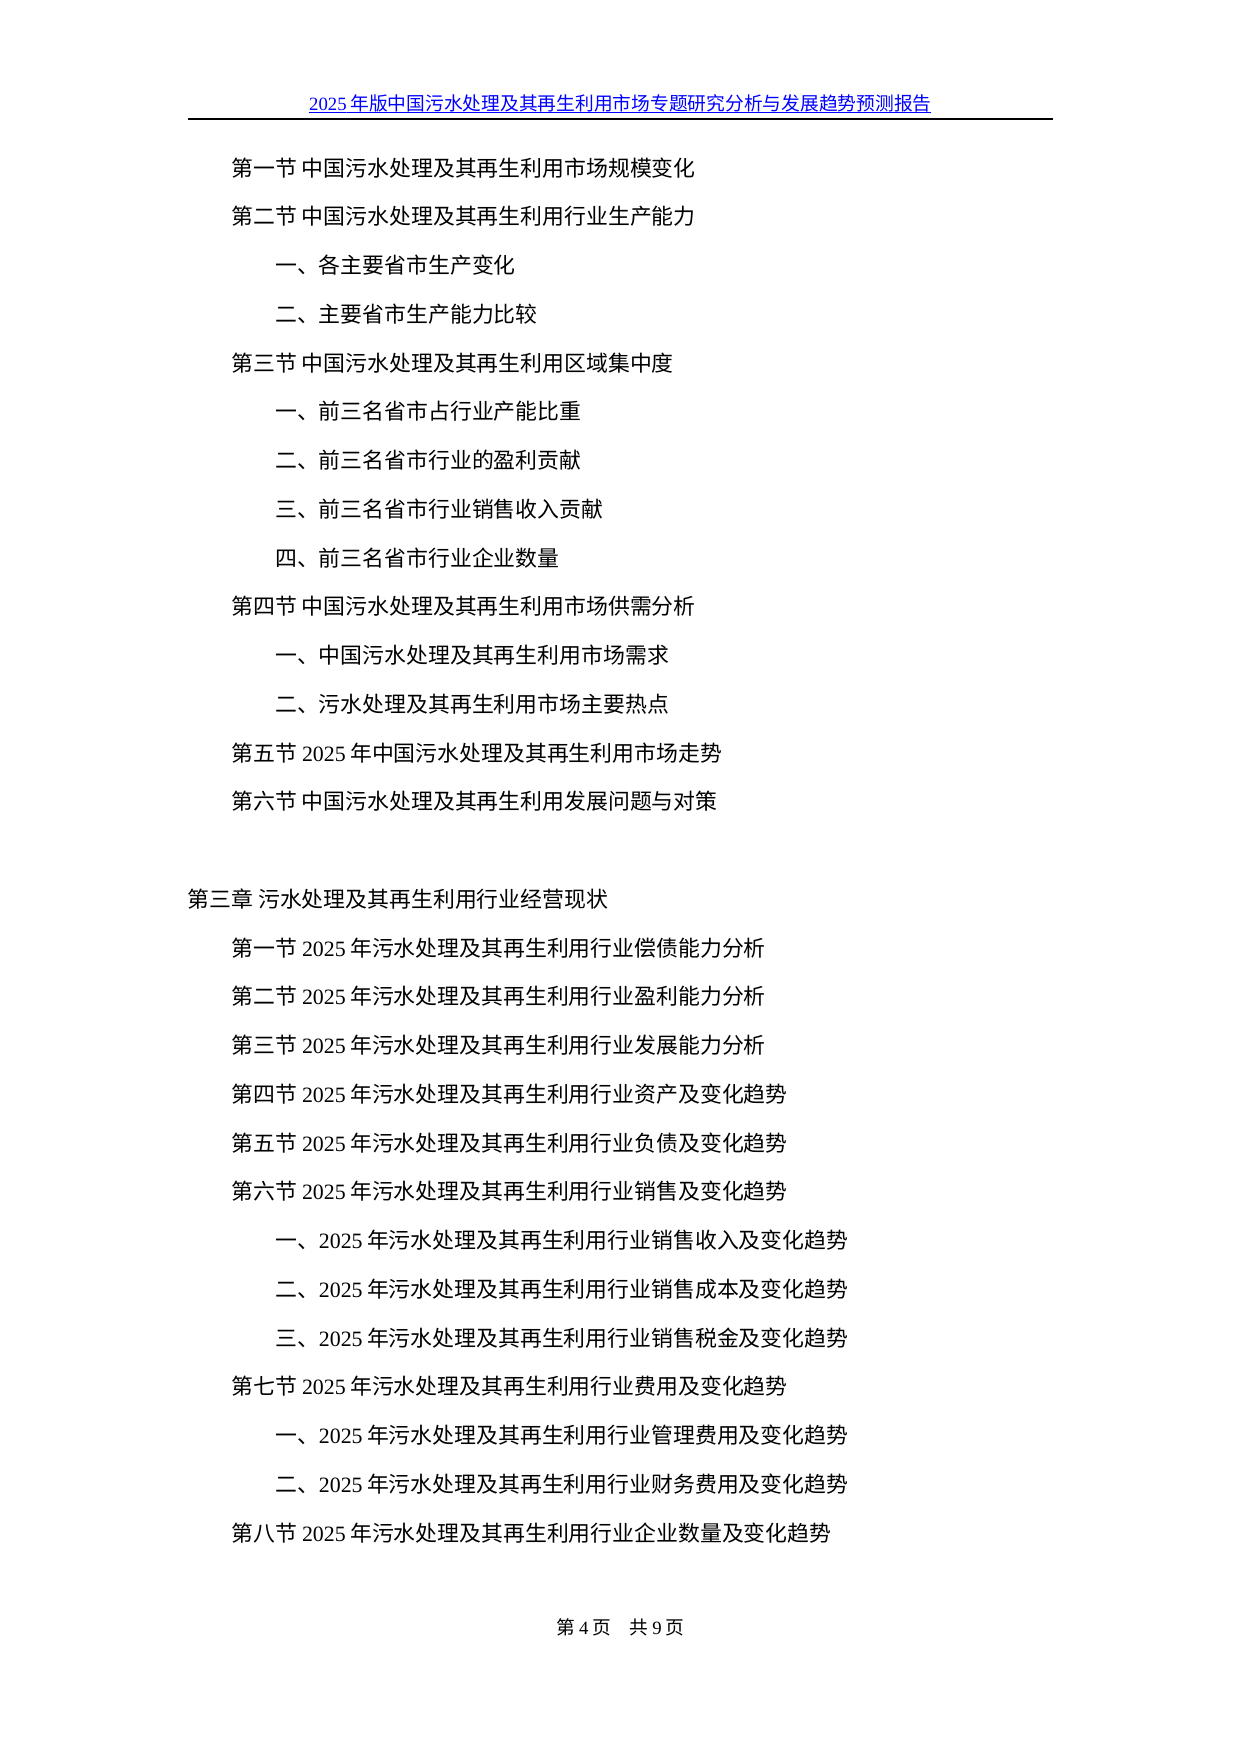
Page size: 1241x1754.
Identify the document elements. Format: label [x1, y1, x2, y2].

text [187, 150, 1053, 1548]
